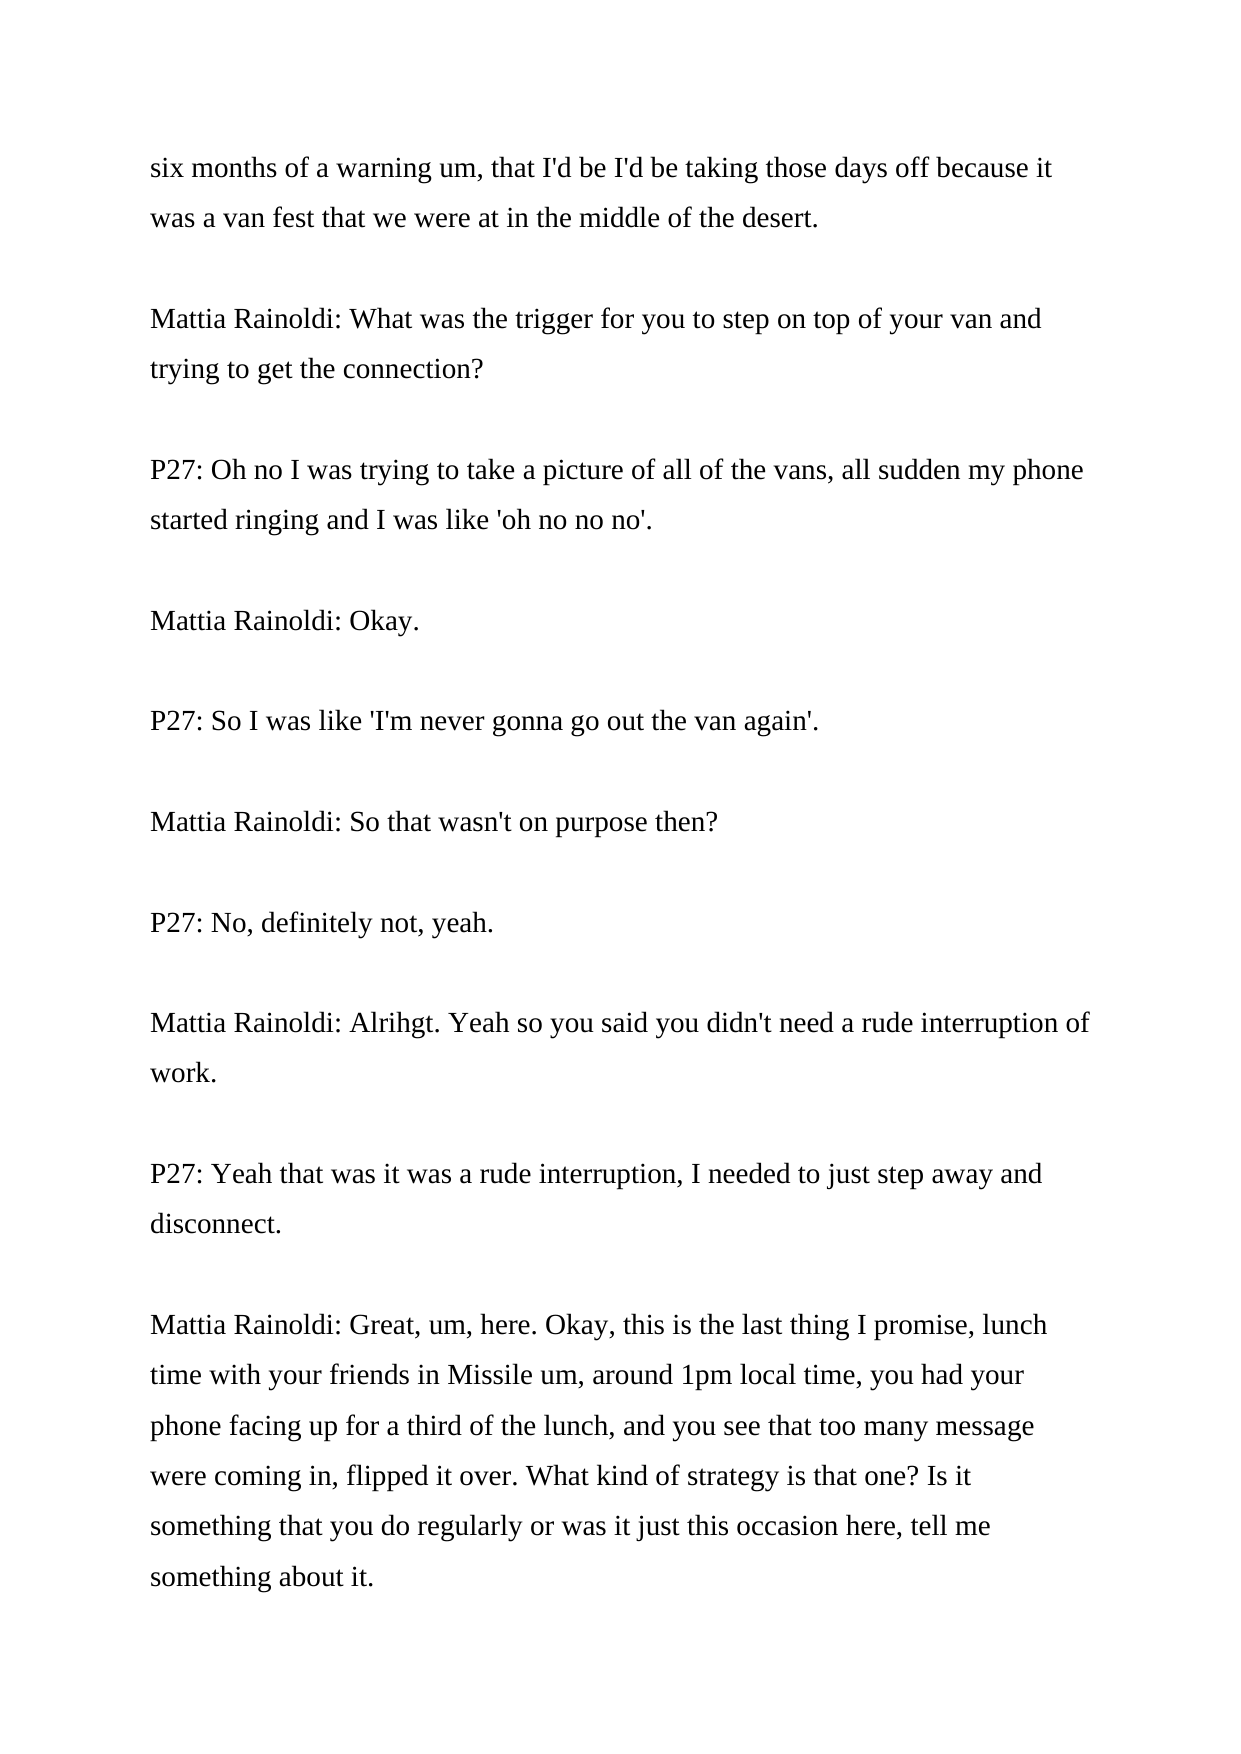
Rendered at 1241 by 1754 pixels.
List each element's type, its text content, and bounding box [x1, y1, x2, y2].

text P27: Yeah that was it was a rude interruption, I needed to just step away and disconnect. [150, 1156, 1090, 1240]
text Mattia Rainoldi: Okay. [150, 603, 1090, 636]
text Mattia Rainoldi: So that wasn't on purpose then? [150, 804, 1090, 838]
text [150, 150, 1090, 234]
text P27: So I was like 'I'm never gonna go out the van again'. [150, 703, 1090, 737]
text Mattia Rainoldi: What was the trigger for you to step on top of your van and trying to get the connection? [150, 301, 1090, 385]
text P27: No, definitely not, yeah. [150, 905, 1090, 938]
text Mattia Rainoldi: Alrihgt. Yeah so you said you didn't need a rude interruption of work. [150, 1005, 1090, 1089]
text P27: Oh no I was trying to take a picture of all of the vans, all sudden my phone started ringing and I was like 'oh no no no'. [150, 452, 1090, 536]
text Mattia Rainoldi: Great, um, here. Okay, this is the last thing I promise, lunch time with your friends in Missile um, around 1pm local time, you had your phone facing up for a third of the lunch, and you see that too many message were coming in, flipped it over. What kind of strategy is that one? Is it something that you do regularly or was it just this occasion here, tell me something about it. [150, 1307, 1090, 1592]
